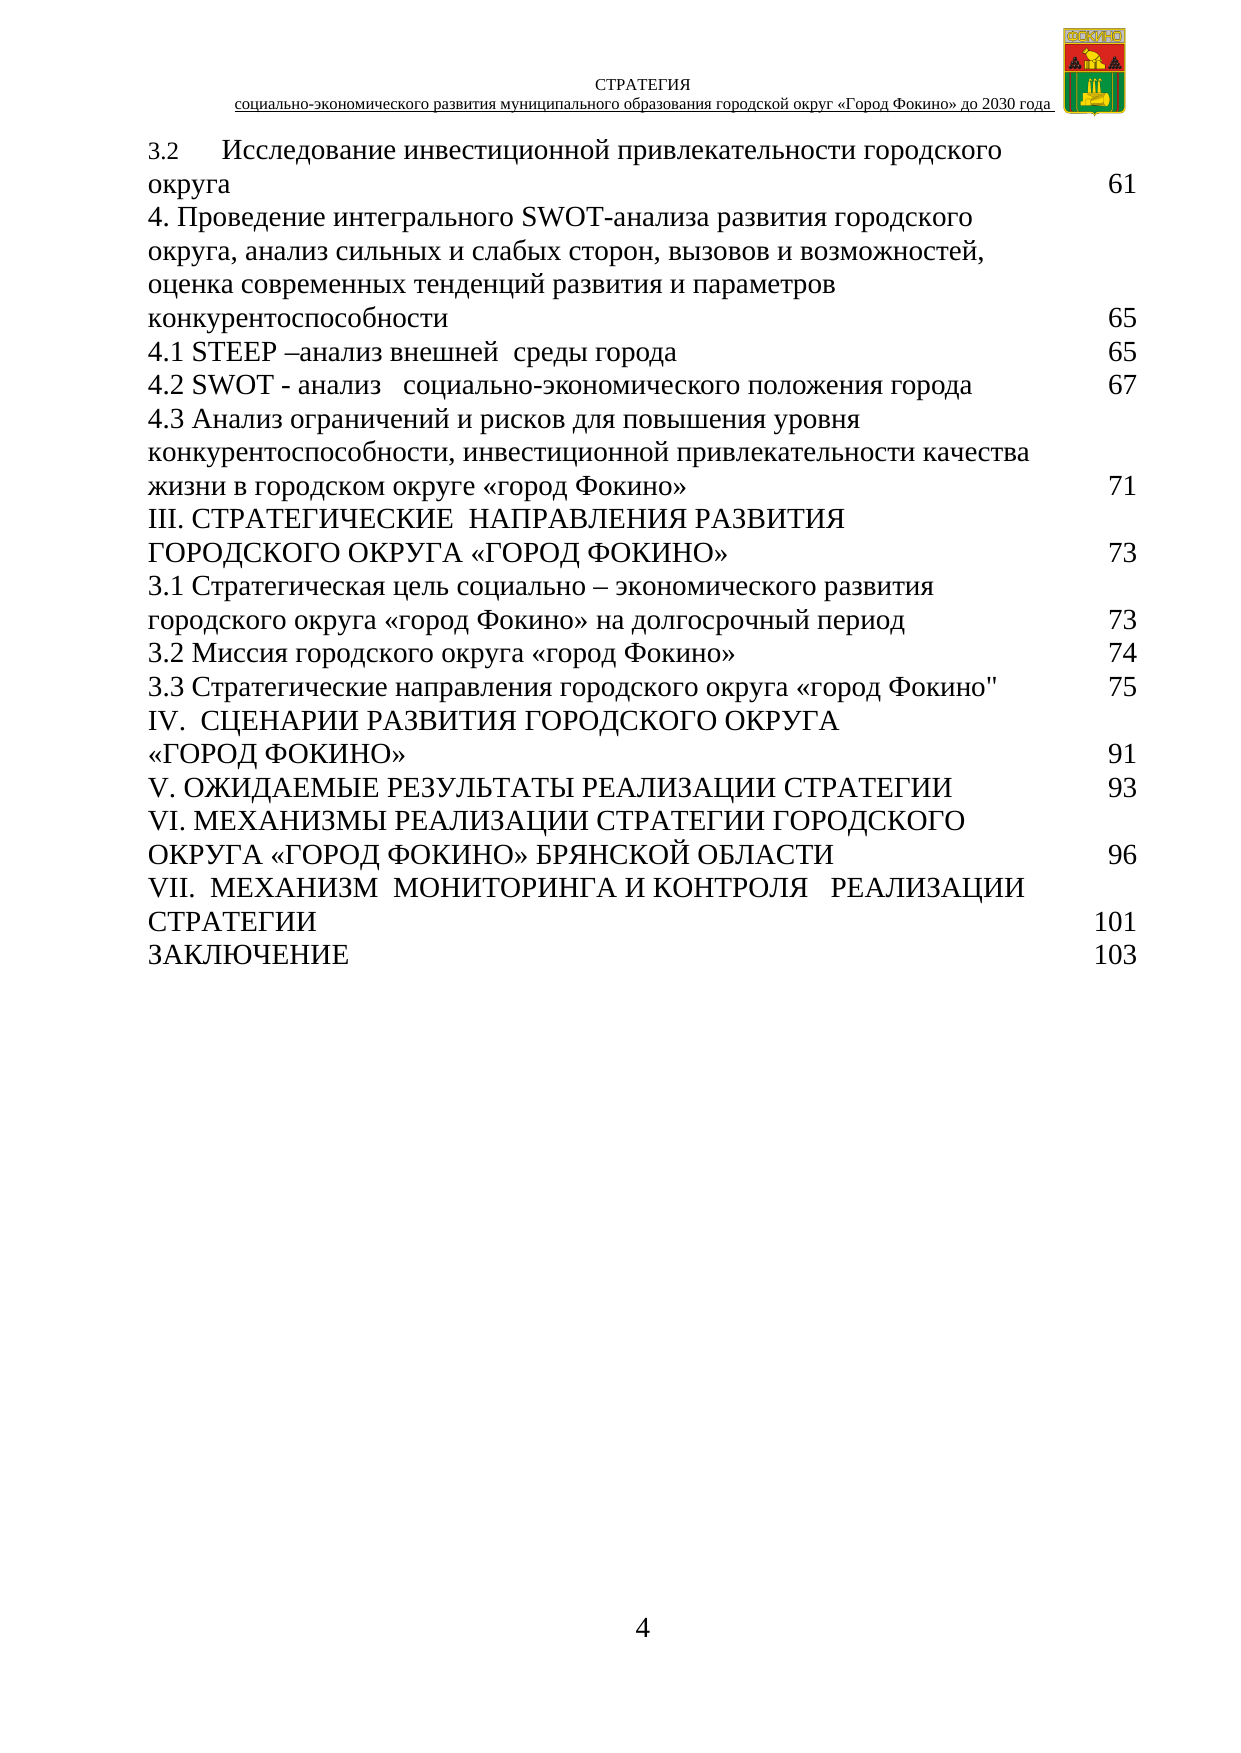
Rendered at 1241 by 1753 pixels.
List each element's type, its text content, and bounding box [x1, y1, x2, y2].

table_cell 61 [1063, 133, 1148, 199]
table_cell III. СТРАТЕГИЧЕСКИЕ НАПРАВЛЕНИЯ РАЗВИТИЯ ГОРОДСКОГО ОКРУГА «ГОРОД ФОКИНО» [136, 501, 1063, 568]
table_cell 67 [1063, 367, 1148, 401]
table_cell 73 [1063, 569, 1148, 636]
table_cell VII. МЕХАНИЗМ МОНИТОРИНГА И КОНТРОЛЯ РЕАЛИЗАЦИИ СТРАТЕГИИ [136, 870, 1063, 937]
table_cell V. ОЖИДАЕМЫЕ РЕЗУЛЬТАТЫ РЕАЛИЗАЦИИ СТРАТЕГИИ [136, 770, 1063, 803]
table_cell 103 [1063, 938, 1148, 971]
table_cell 93 [1063, 770, 1148, 803]
table_cell 4.1 STEEP –анализ внешней среды города [136, 334, 1063, 367]
table_cell 3.1 Стратегическая цель социально – экономического развития городского округа «город Фокино» на долгосрочный период [136, 569, 1063, 636]
table_cell 101 [1063, 870, 1148, 937]
table_cell 3.3 Стратегические направления городского округа «город Фокино" [136, 669, 1063, 703]
table_cell 96 [1063, 803, 1148, 870]
table_cell 3.2 Миссия городского округа «город Фокино» [136, 636, 1063, 669]
table_cell IV. СЦЕНАРИИ РАЗВИТИЯ ГОРОДСКОГО ОКРУГА «ГОРОД ФОКИНО» [136, 703, 1063, 770]
table_cell 4.2 SWOT - анализ социально-экономического положения города [136, 367, 1063, 401]
table_cell VI. МЕХАНИЗМЫ РЕАЛИЗАЦИИ СТРАТЕГИИ ГОРОДСКОГО ОКРУГА «ГОРОД ФОКИНО» БРЯНСКОЙ ОБЛАСТИ [136, 803, 1063, 870]
table_cell 4. Проведение интегрального SWOT-анализа развития городского округа, анализ сильных и слабых сторон, вызовов и возможностей, оценка современных тенденций развития и параметров конкурентоспособности [136, 200, 1063, 334]
table_cell 65 [1063, 334, 1148, 367]
table_cell Исследование инвестиционной привлекательности городского округа [136, 133, 1063, 199]
table_cell 74 [1063, 636, 1148, 669]
table_cell ЗАКЛЮЧЕНИЕ [136, 938, 1063, 971]
table_cell 71 [1063, 401, 1148, 501]
table_cell 65 [1063, 200, 1148, 334]
table_cell 4.3 Анализ ограничений и рисков для повышения уровня конкурентоспособности, инвестиционной привлекательности качества жизни в городском округе «город Фокино» [136, 401, 1063, 501]
table_cell 75 [1063, 669, 1148, 703]
picture [1063, 28, 1126, 117]
table_cell 73 [1063, 501, 1148, 568]
table_cell 91 [1063, 703, 1148, 770]
